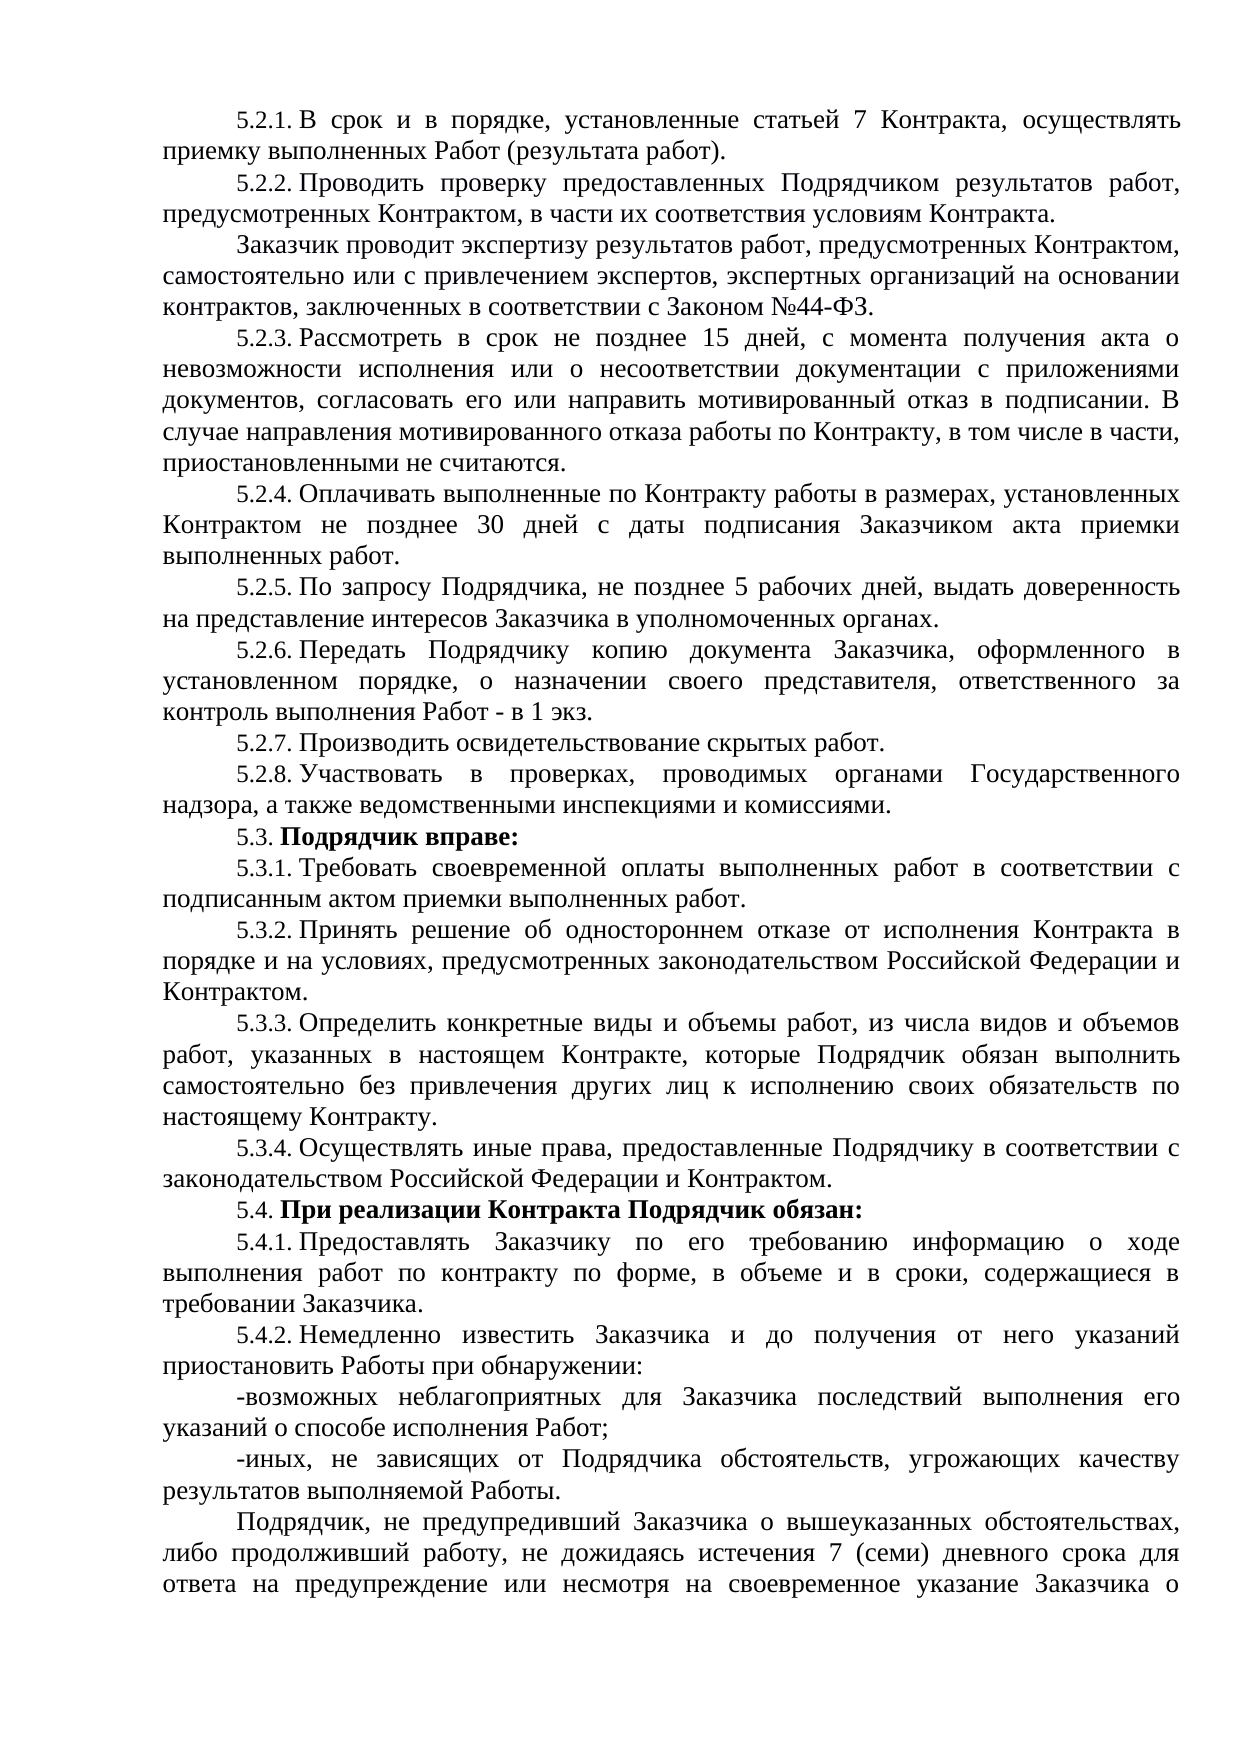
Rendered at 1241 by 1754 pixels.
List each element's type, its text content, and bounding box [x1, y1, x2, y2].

list Требовать своевременной оплаты выполненных работ в соответствии с подписанным актом приемки выполненных работ. [162, 851, 1181, 913]
list Определить конкретные виды и объемы работ, из числа видов и объемов работ, указанных в настоящем Контракте, которые Подрядчик обязан выполнить самостоятельно без привлечения других лиц к исполнению своих обязательств по настоящему Контракту. [162, 1007, 1181, 1131]
list Участвовать в проверках, проводимых органами Государственного надзора, а также ведомственными инспекциями и комиссиями. [162, 757, 1181, 820]
list Рассмотреть в срок не позднее 15 дней, с момента получения акта о невозможности исполнения или о несоответствии документации с приложениями документов, согласовать его или направить мотивированный отказ в подписании. В случае направления мотивированного отказа работы по Контракту, в том числе в части, приостановленными не считаются. [162, 321, 1181, 477]
list Принять решение об одностороннем отказе от исполнения Контракта в порядке и на условиях, предусмотренных законодательством Российской Федерации и Контрактом. [162, 913, 1181, 1007]
list Передать Подрядчику копию документа Заказчика, оформленного в установленном порядке, о назначении своего представителя, ответственного за контроль выполнения Работ - в 1 экз. [162, 633, 1181, 726]
list Немедленно известить Заказчика и до получения от него указаний приостановить Работы при обнаружении: [162, 1318, 1181, 1380]
list По запросу Подрядчика, не позднее 5 рабочих дней, выдать доверенность на представление интересов Заказчика в уполномоченных органах. [162, 571, 1181, 633]
text Заказчик проводит экспертизу результатов работ, предусмотренных Контрактом, самостоятельно или с привлечением экспертов, экспертных организаций на основании контрактов, заключенных в соответствии с Законом №44-ФЗ. [162, 228, 1181, 321]
list В срок и в порядке, установленные статьей 7 Контракта, осуществлять приемку выполненных Работ (результата работ). [162, 103, 1181, 166]
list Производить освидетельствование скрытых работ. [162, 726, 1181, 757]
list Оплачивать выполненные по Контракту работы в размерах, установленных Контрактом не позднее 30 дней с даты подписания Заказчиком акта приемки выполненных работ. [162, 477, 1181, 571]
list Подрядчик вправе: [162, 820, 1181, 851]
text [162, 1505, 1181, 1598]
list При реализации Контракта Подрядчик обязан: [162, 1193, 1181, 1224]
list Проводить проверку предоставленных Подрядчиком результатов работ, предусмотренных Контрактом, в части их соответствия условиям Контракта. [162, 166, 1181, 228]
list Предоставлять Заказчику по его требованию информацию о ходе выполнения работ по контракту по форме, в объеме и в сроки, содержащиеся в требовании Заказчика. [162, 1224, 1181, 1318]
text -иных, не зависящих от Подрядчика обстоятельств, угрожающих качеству результатов выполняемой Работы. [162, 1443, 1181, 1505]
list Осуществлять иные права, предоставленные Подрядчику в соответствии с законодательством Российской Федерации и Контрактом. [162, 1131, 1181, 1193]
text -возможных неблагоприятных для Заказчика последствий выполнения его указаний о способе исполнения Работ; [162, 1380, 1181, 1443]
